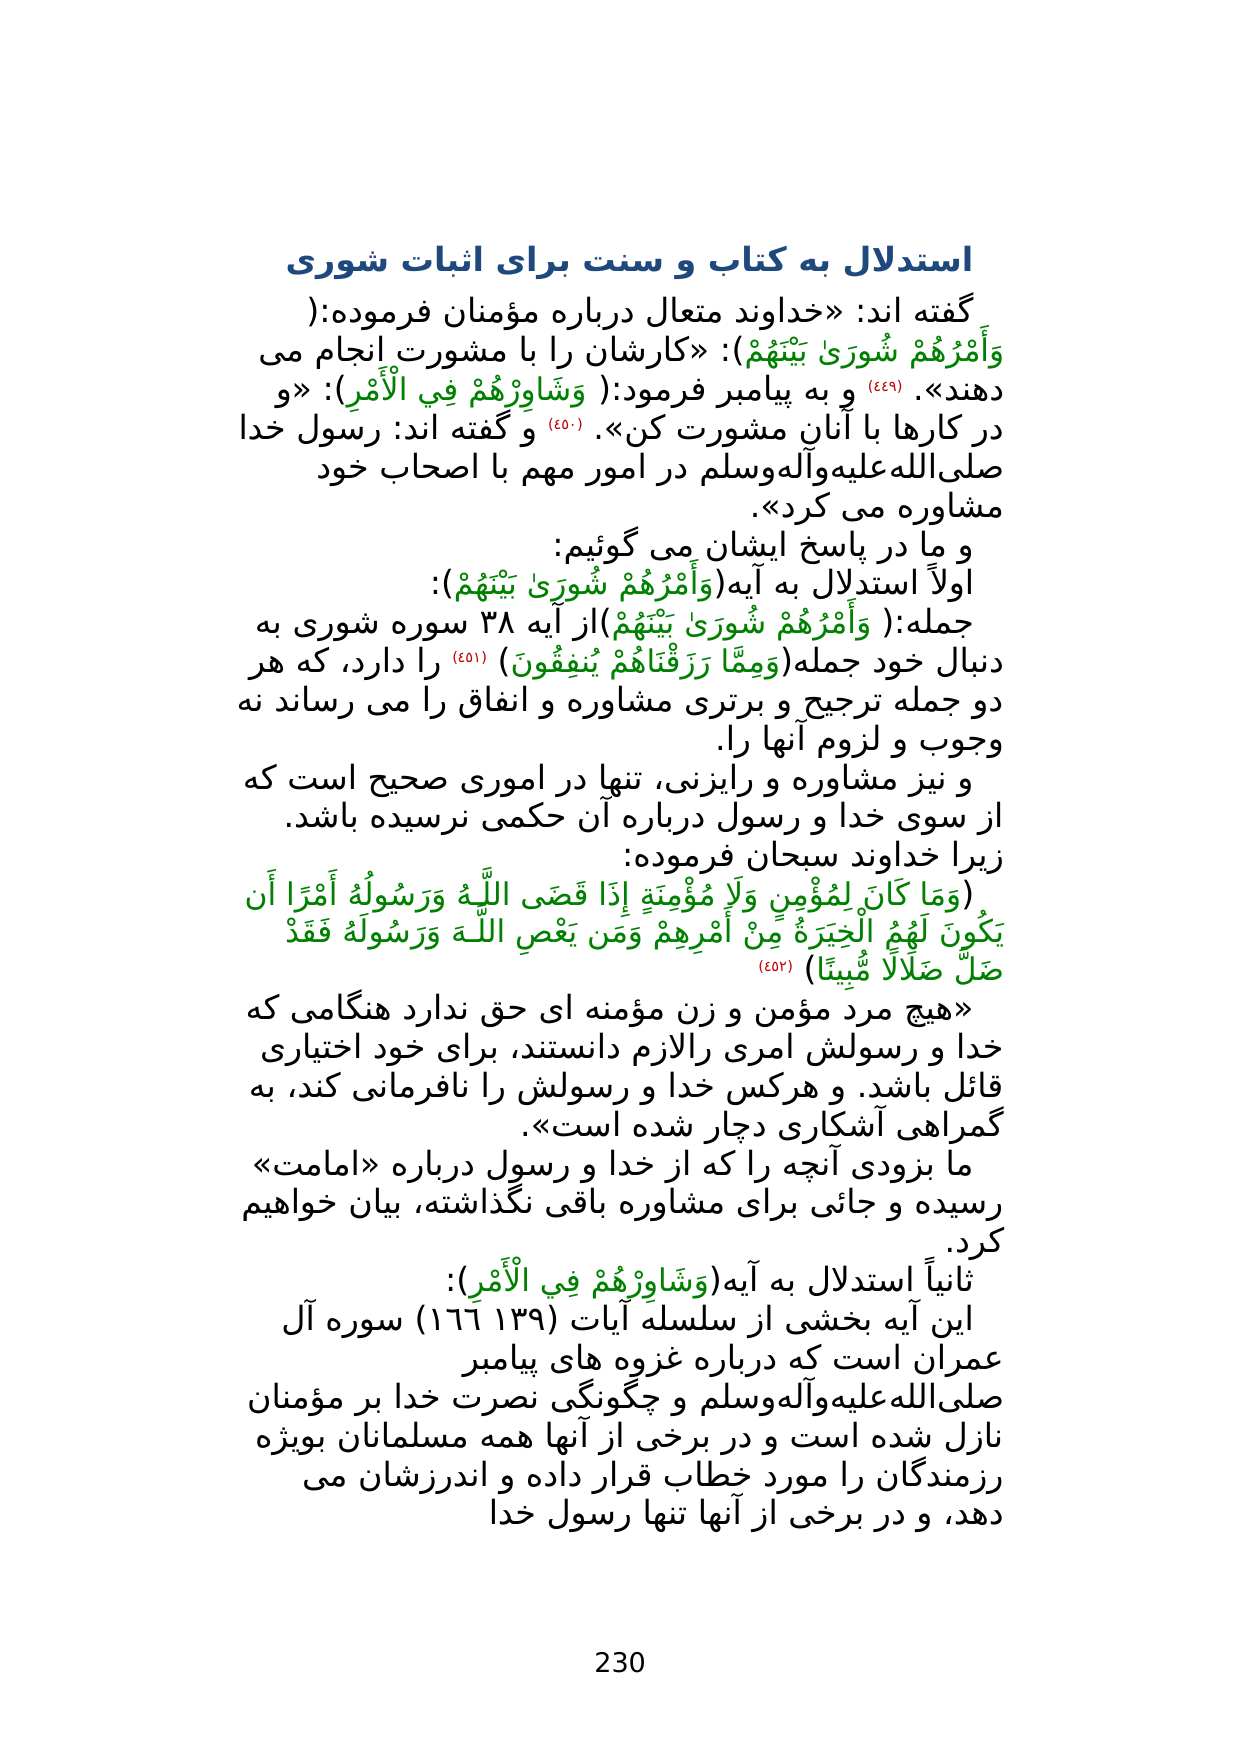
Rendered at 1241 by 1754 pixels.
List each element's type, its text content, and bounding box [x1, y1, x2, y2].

text «هيچ مرد مؤمن و زن مؤمنه اى حق ندارد هنگامى كه خدا و رسولش امرى رالازم دانستند، براى خود اختيارى قائل باشد. و هركس خدا و رسولش را نافرمانى كند، به گمراهى آشكارى دچار شده است». [236, 989, 1004, 1144]
text و نيز مشاوره و رايزنى، تنها در امورى صحيح است كه از سوى خدا و رسول درباره آن حكمى نرسيده باشد. زيرا خداوند سبحان فرموده: [236, 758, 1004, 875]
text جمله:( وَأَمْرُهُمْ شُورَىٰ بَيْنَهُمْ)از آيه ٣٨ سوره شورى به دنبال خود جمله(وَمِمَّا رَزَقْنَاهُمْ يُنفِقُونَ) (٤٥١) را دارد، كه هر دو جمله ترجيح و برترى مشاوره و انفاق را مى رساند نه وجوب و لزوم آنها را. [236, 603, 1004, 758]
text ثانياً استدلال به آيه(وَشَاوِرْهُمْ فِي الْأَمْرِ): [236, 1261, 1004, 1299]
text گفته اند: «خداوند متعال درباره مؤمنان فرموده:( وَأَمْرُهُمْ شُورَىٰ بَيْنَهُمْ): «كارشان را با مشورت انجام مى دهند». (٤٤٩) و به پيامبر فرمود:( وَشَاوِرْهُمْ فِي الْأَمْرِ): «و در كارها با آنان مشورت كن». (٤٥٠) و گفته اند: رسول خدا صلى‌الله‌عليه‌وآله‌وسلم در امور مهم با اصحاب خود مشاوره مى كرد». [236, 292, 1004, 525]
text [236, 1299, 1004, 1533]
text اولاً استدلال به آيه(وَأَمْرُهُمْ شُورَىٰ بَيْنَهُمْ): [236, 564, 1004, 603]
text و ما در پاسخ ايشان مى گوئيم: [236, 525, 1004, 564]
text ما بزودى آنچه را كه از خدا و رسول درباره «امامت» رسيده و جائى براى مشاوره باقى نگذاشته، بيان خواهيم كرد. [236, 1144, 1004, 1261]
subtitle استدلال به كتاب و سنت براى اثبات شورى [236, 241, 1004, 279]
text (وَمَا كَانَ لِمُؤْمِنٍ وَلَا مُؤْمِنَةٍ إِذَا قَضَى اللَّـهُ وَرَسُولُهُ أَمْرًا أَن يَكُونَ لَهُمُ الْخِيَرَةُ مِنْ أَمْرِهِمْ وَمَن يَعْصِ اللَّـهَ وَرَسُولَهُ فَقَدْ ضَلَّ ضَلَالًا مُّبِينًا) (٤٥٢) [236, 875, 1004, 989]
